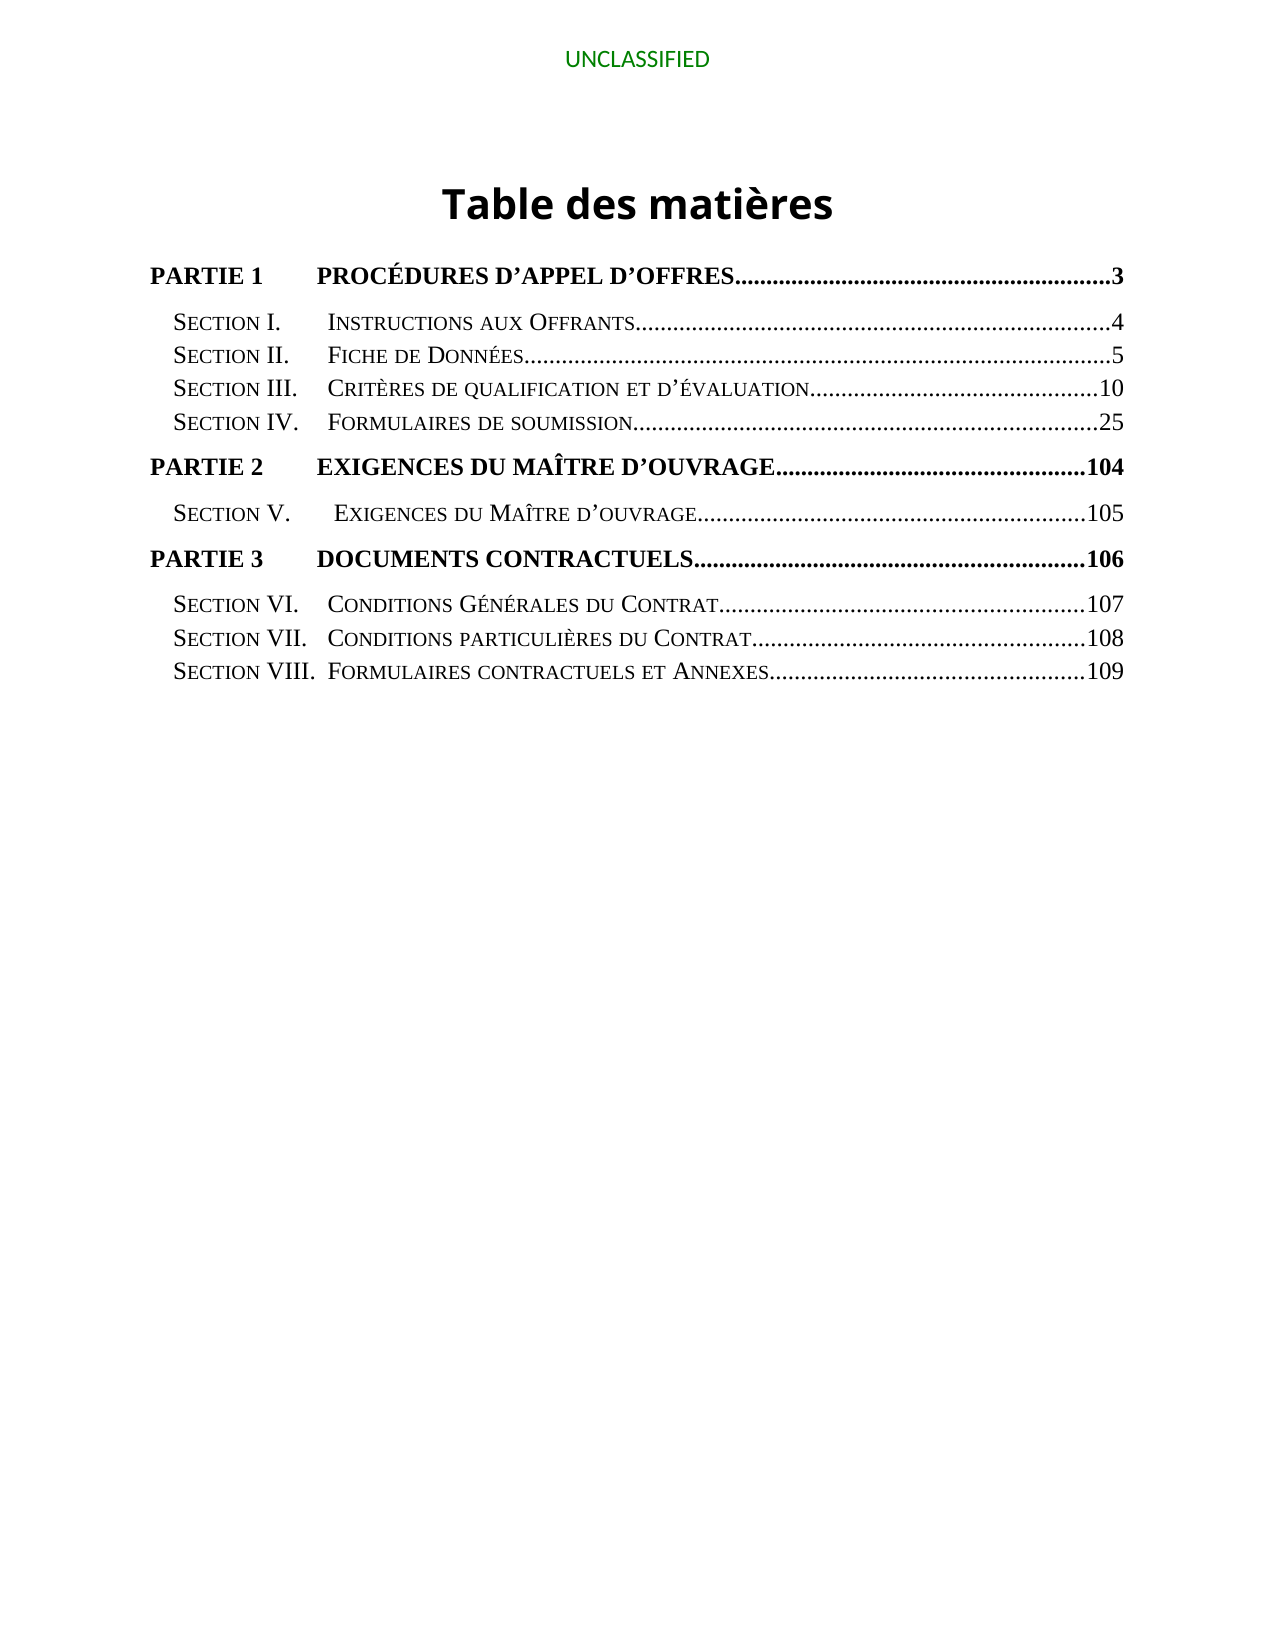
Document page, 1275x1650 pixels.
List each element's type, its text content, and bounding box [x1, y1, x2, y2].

text Section VI. Conditions Générales du Contrat 107 [173, 589, 1125, 618]
text Partie 3 Documents contractuels 106 [150, 544, 1125, 573]
text Partie 2 Exigences du Maître d’ouvrage 104 [150, 452, 1125, 481]
text Section II. Fiche de Données 5 [173, 340, 1125, 369]
text Section IV. Formulaires de soumission 25 [173, 407, 1125, 435]
text Partie 1 Procédures d’appel d’offres 3 [150, 261, 1125, 290]
text Section III. Critères de qualification et d’évaluation 10 [173, 373, 1125, 402]
text Section VIII. Formulaires contractuels et Annexes 109 [173, 656, 1125, 685]
text Section VII. Conditions particulières du Contrat 108 [173, 623, 1125, 652]
text Section I. Instructions aux Offrants 4 [173, 307, 1125, 336]
text Section V. Exigences du Maître d’ouvrage 105 [173, 498, 1125, 527]
text Table des matières [150, 175, 1125, 232]
